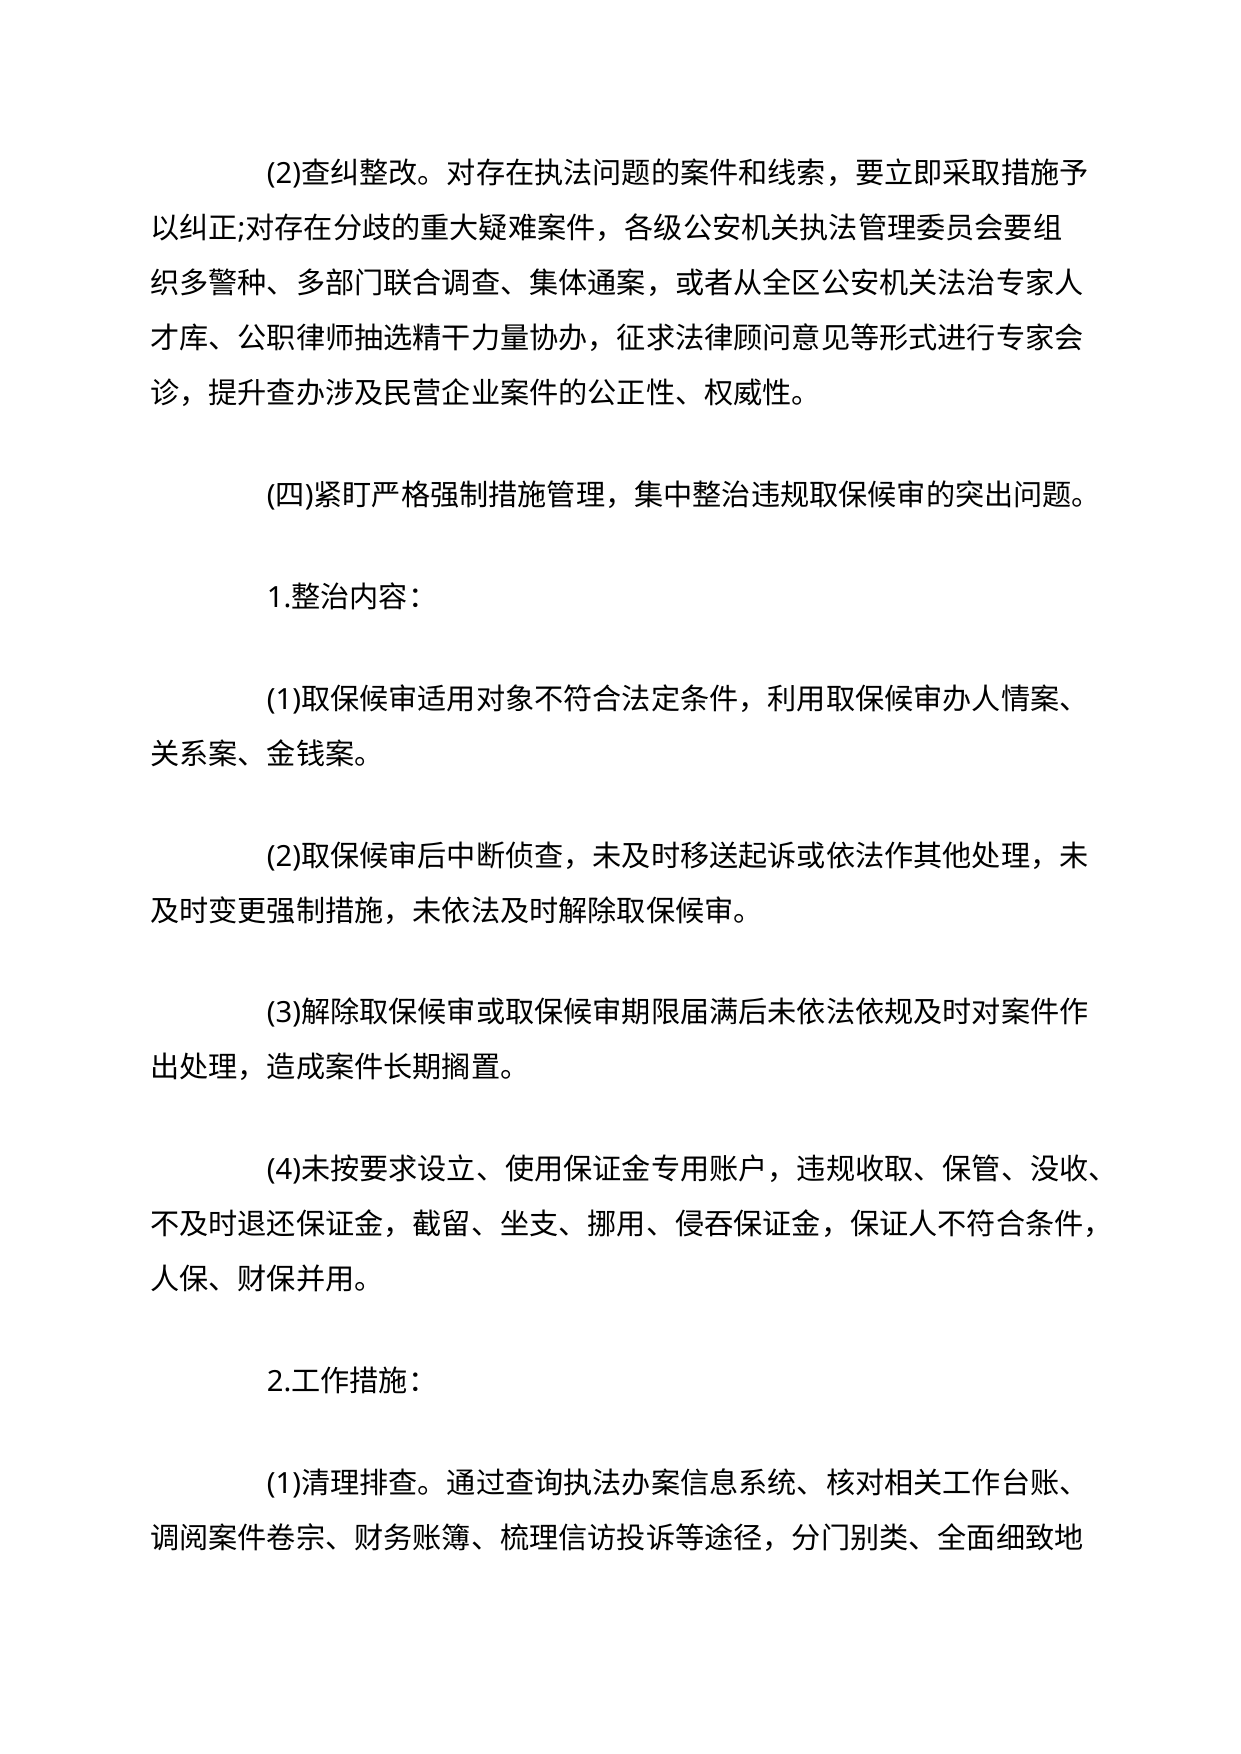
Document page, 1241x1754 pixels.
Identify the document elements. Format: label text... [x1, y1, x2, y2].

text (3)解除取保候审或取保候审期限届满后未依法依规及时对案件作出处理，造成案件长期搁置。 [150, 989, 1090, 1086]
text (4)未按要求设立、使用保证金专用账户，违规收取、保管、没收、不及时退还保证金，截留、坐支、挪用、侵吞保证金，保证人不符合条件，人保、财保并用。 [150, 1146, 1090, 1298]
text (1)取保候审适用对象不符合法定条件，利用取保候审办人情案、关系案、金钱案。 [150, 676, 1090, 773]
text (2)查纠整改。对存在执法问题的案件和线索，要立即采取措施予以纠正;对存在分歧的重大疑难案件，各级公安机关执法管理委员会要组织多警种、多部门联合调查、集体通案，或者从全区公安机关法治专家人才库、公职律师抽选精干力量协办，征求法律顾问意见等形式进行专家会诊，提升查办涉及民营企业案件的公正性、权威性。 [150, 150, 1090, 412]
text 1.整治内容： [150, 573, 1090, 616]
text (四)紧盯严格强制措施管理，集中整治违规取保候审的突出问题。 [150, 472, 1090, 514]
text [150, 1459, 1090, 1557]
text (2)取保候审后中断侦查，未及时移送起诉或依法作其他处理，未及时变更强制措施，未依法及时解除取保候审。 [150, 832, 1090, 929]
text 2.工作措施： [150, 1357, 1090, 1400]
